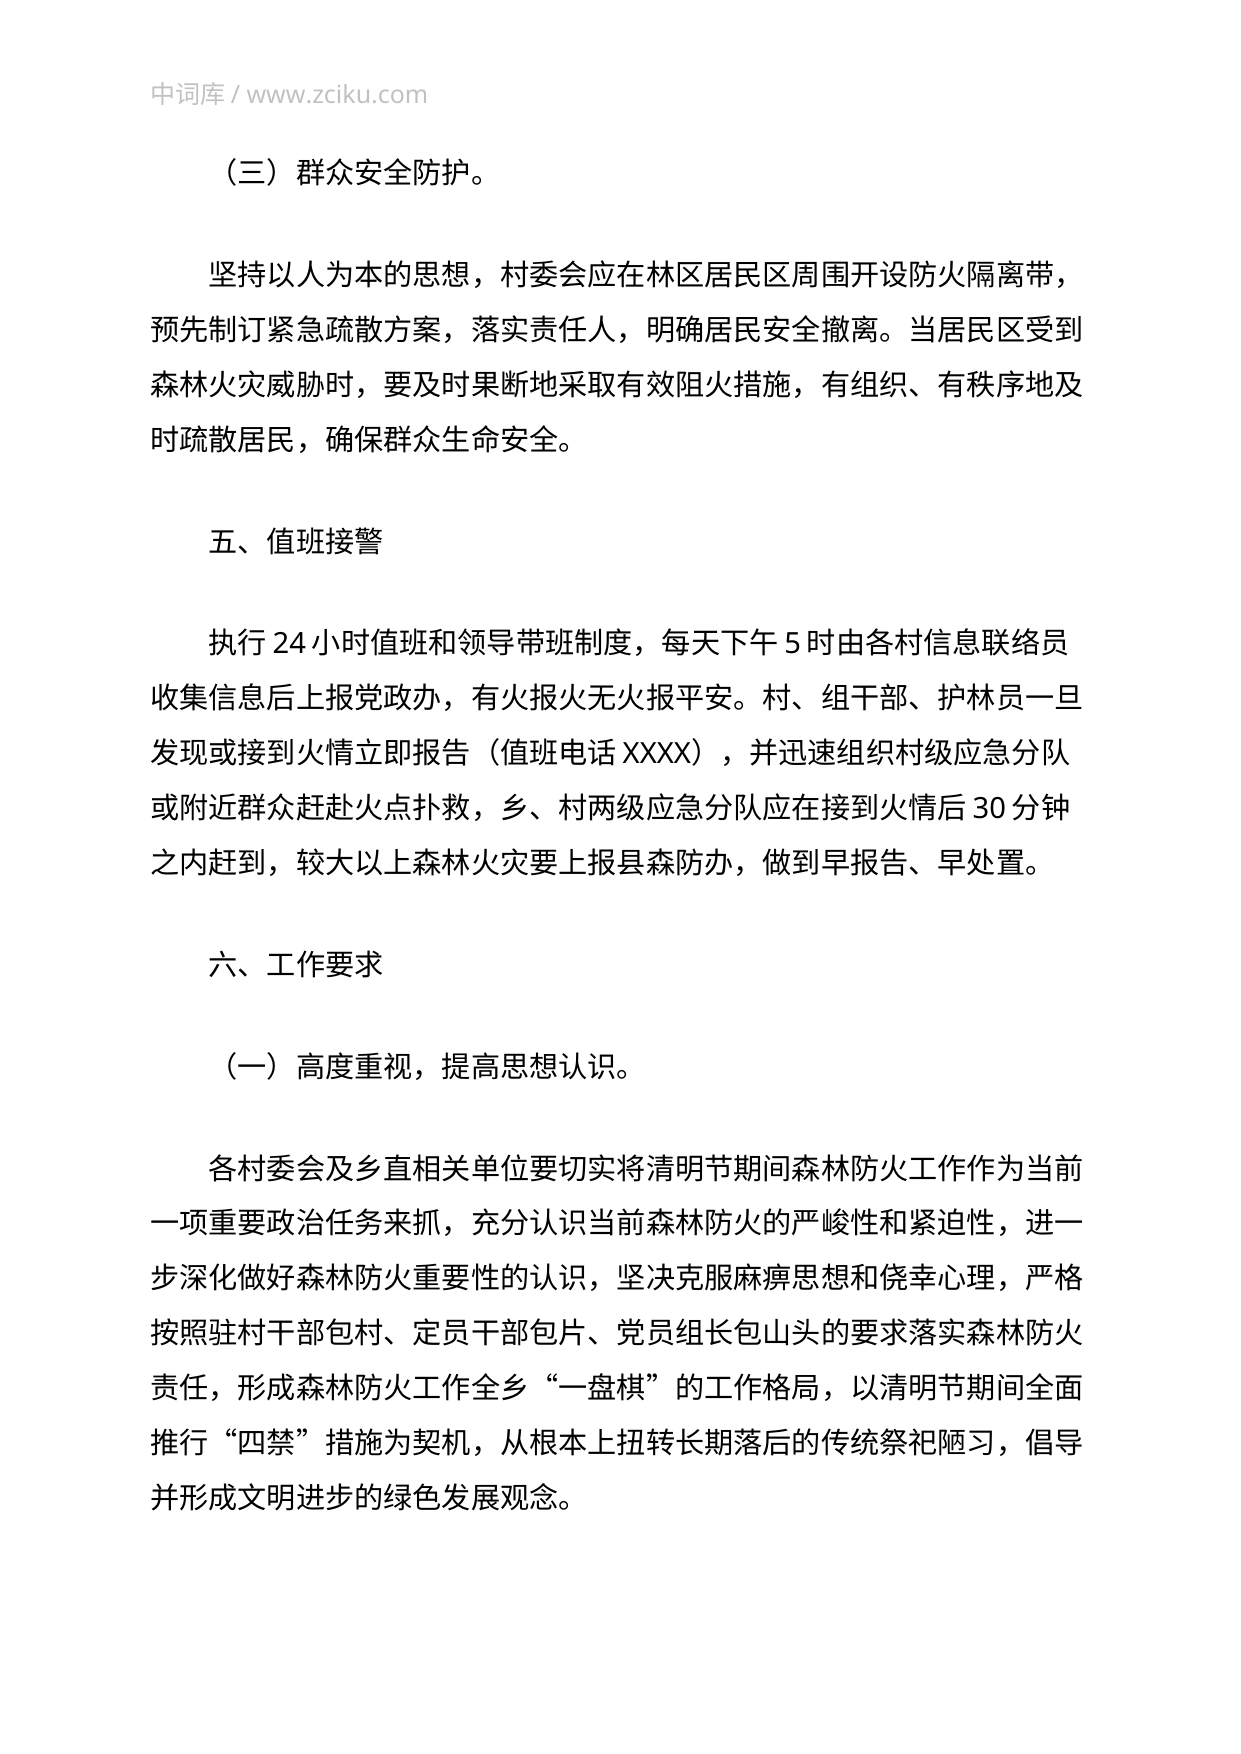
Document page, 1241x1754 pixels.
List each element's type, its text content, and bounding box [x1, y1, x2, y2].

text 五、值班接警 [150, 518, 1090, 561]
text 六、工作要求 [150, 942, 1090, 984]
text （三）群众安全防护。 [150, 150, 1090, 192]
text 执行24小时值班和领导带班制度，每天下午5时由各村信息联络员收集信息后上报党政办，有火报火无火报平安。村、组干部、护林员一旦发现或接到火情立即报告（值班电话XXXX），并迅速组织村级应急分队或附近群众赶赴火点扑救，乡、村两级应急分队应在接到火情后30分钟之内赶到，较大以上森林火灾要上报县森防办，做到早报告、早处置。 [150, 620, 1090, 882]
text 各村委会及乡直相关单位要切实将清明节期间森林防火工作作为当前一项重要政治任务来抓，充分认识当前森林防火的严峻性和紧迫性，进一步深化做好森林防火重要性的认识，坚决克服麻痹思想和侥幸心理，严格按照驻村干部包村、定员干部包片、党员组长包山头的要求落实森林防火责任，形成森林防火工作全乡“一盘棋”的工作格局，以清明节期间全面推行“四禁”措施为契机，从根本上扭转长期落后的传统祭祀陋习，倡导并形成文明进步的绿色发展观念。 [150, 1145, 1090, 1517]
text 坚持以人为本的思想，村委会应在林区居民区周围开设防火隔离带，预先制订紧急疏散方案，落实责任人，明确居民安全撤离。当居民区受到森林火灾威胁时，要及时果断地采取有效阻火措施，有组织、有秩序地及时疏散居民，确保群众生命安全。 [150, 252, 1090, 459]
text （一）高度重视，提高思想认识。 [150, 1043, 1090, 1086]
